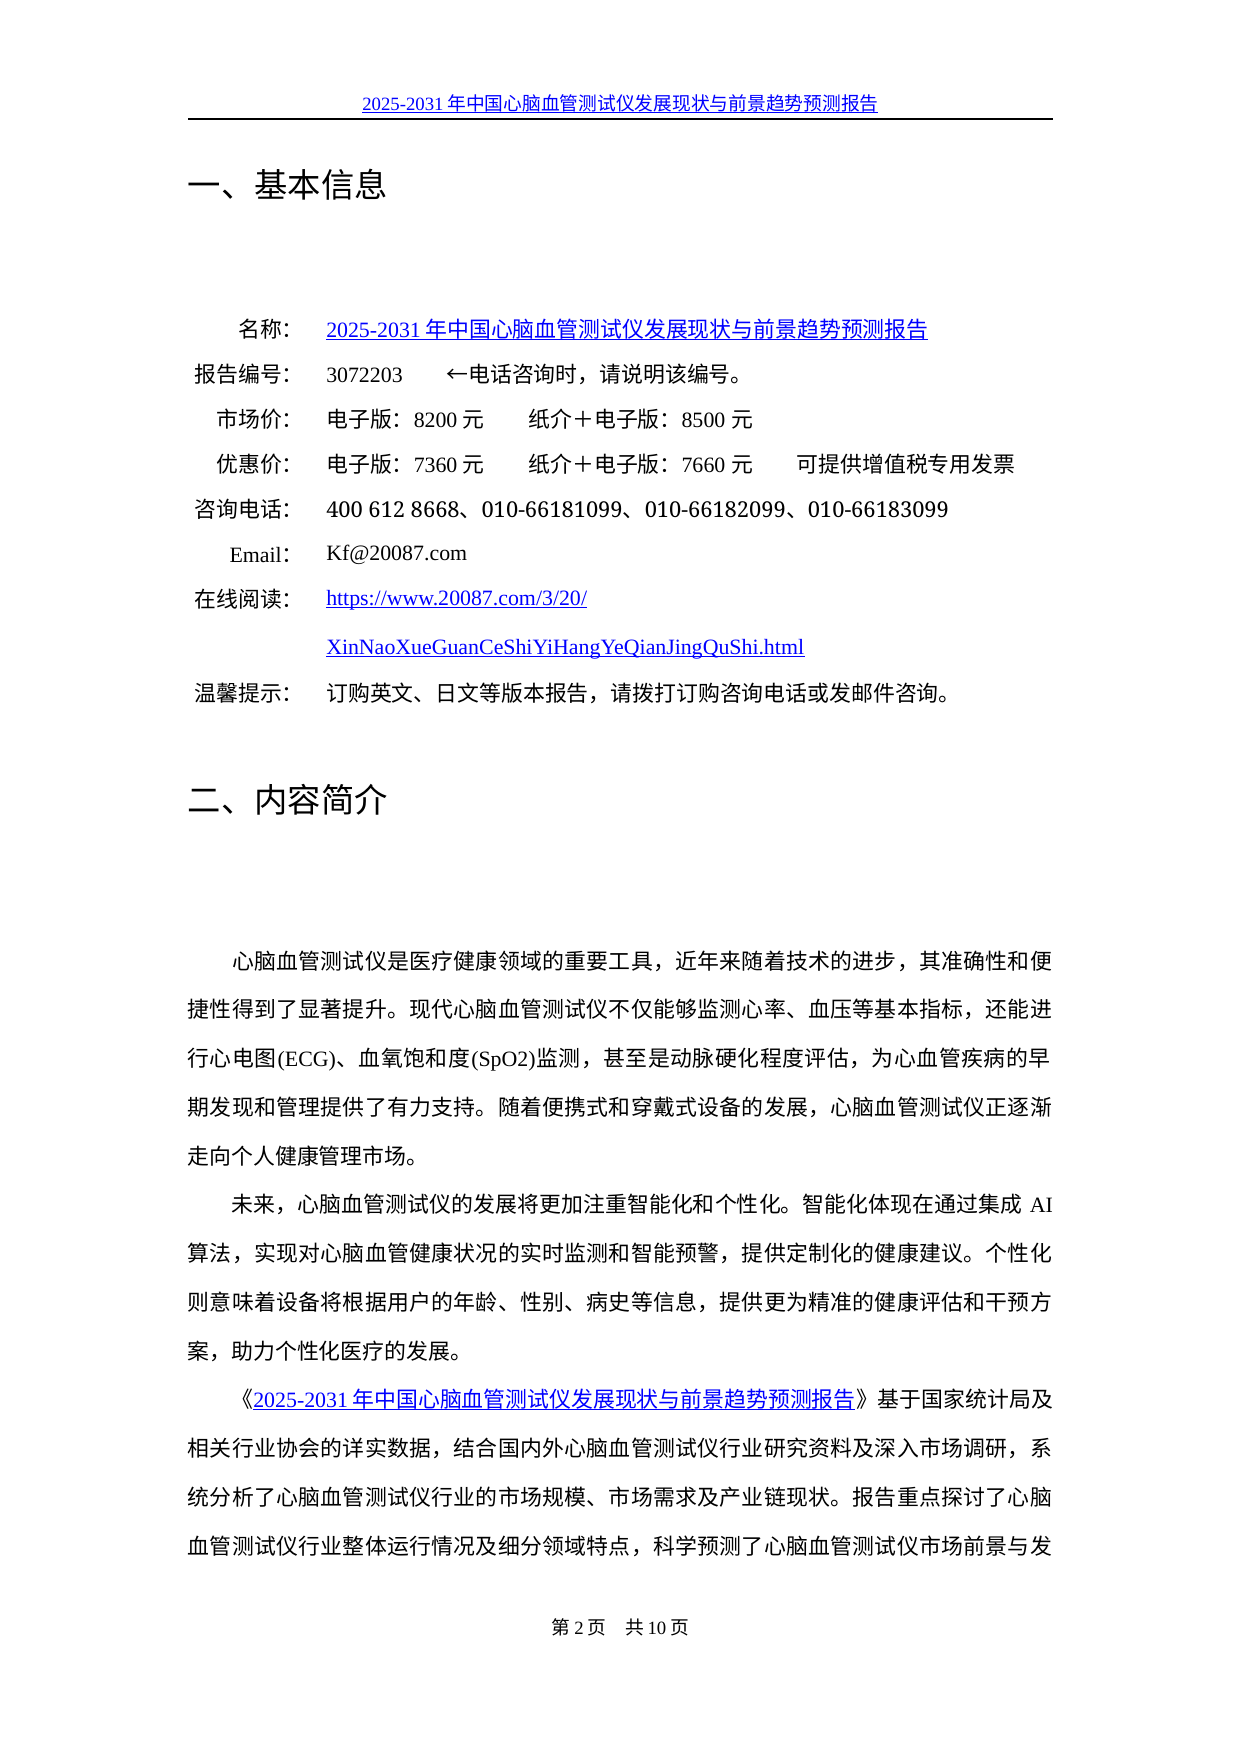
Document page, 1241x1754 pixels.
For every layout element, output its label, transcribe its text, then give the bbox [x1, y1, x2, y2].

table_header 名称： [167, 312, 315, 357]
table_cell 3072203 ←电话咨询时，请说明该编号。 [315, 357, 1073, 402]
table_cell 电子版：8200 元 纸介＋电子版：8500 元 [315, 402, 1073, 447]
table_cell Kf@20087.com [315, 537, 1073, 582]
table_cell 报告编号： [167, 357, 315, 402]
table_cell 400 612 8668、010-66181099、010-66182099、010-66183099 [315, 492, 1073, 537]
table_header 2025-2031年中国心脑血管测试仪发展现状与前景趋势预测报告 [315, 312, 1073, 357]
table_cell Email： [167, 537, 315, 582]
title 二、内容简介 [187, 766, 1053, 831]
table_cell 优惠价： [167, 447, 315, 492]
table_cell 咨询电话： [167, 492, 315, 537]
table_cell 在线阅读： [167, 582, 315, 675]
table_cell 订购英文、日文等版本报告，请拨打订购咨询电话或发邮件咨询。 [315, 675, 1073, 720]
table_cell 电子版：7360 元 纸介＋电子版：7660 元 可提供增值税专用发票 [315, 447, 1073, 492]
table_cell 温馨提示： [167, 675, 315, 720]
table_cell 市场价： [167, 402, 315, 447]
table_cell [315, 582, 1073, 675]
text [187, 943, 1053, 1561]
title 一、基本信息 [187, 150, 1053, 215]
